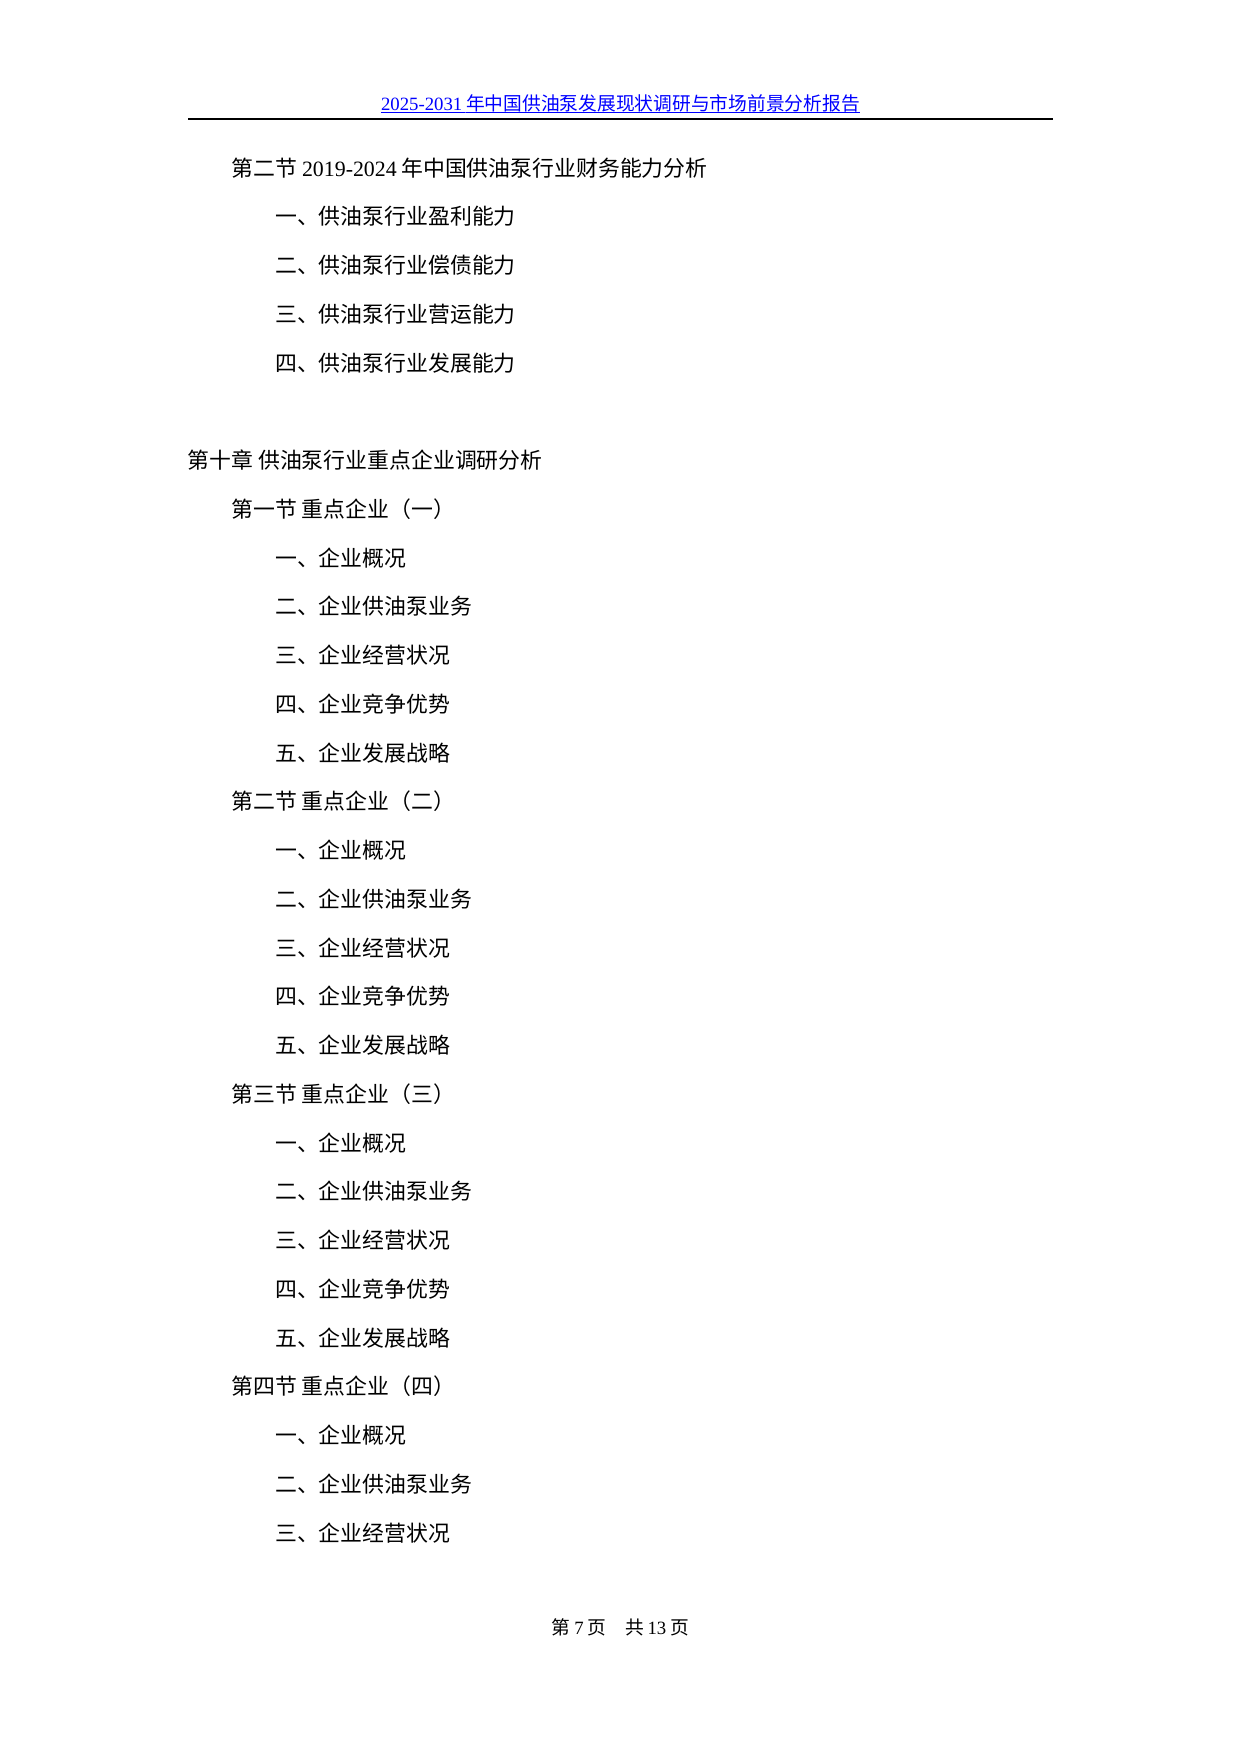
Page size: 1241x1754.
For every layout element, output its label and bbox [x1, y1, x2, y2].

text [187, 150, 1053, 1548]
